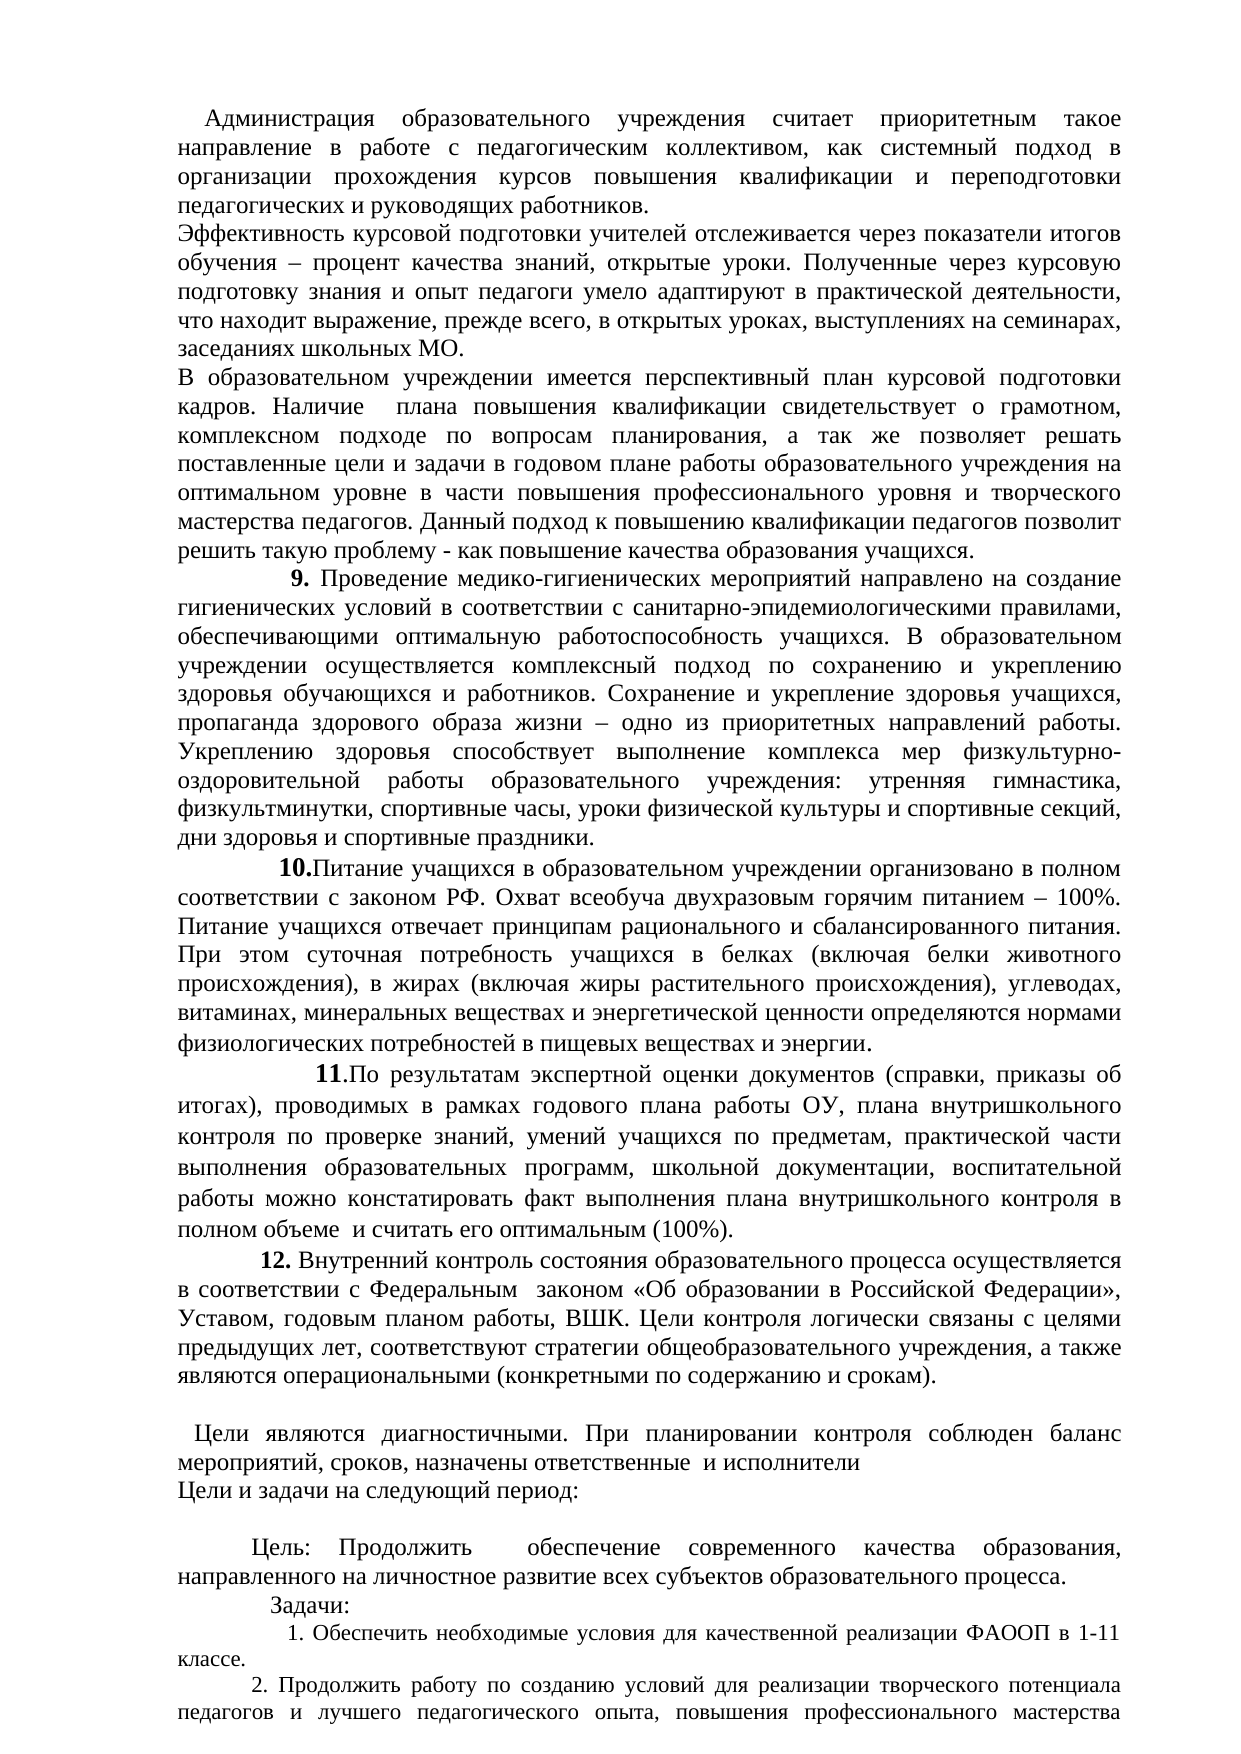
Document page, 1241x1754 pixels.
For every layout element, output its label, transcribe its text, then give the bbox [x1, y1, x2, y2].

text 9. Проведение медико-гигиенических мероприятий направлено на создание гигиенических условий в соответствии с санитарно-эпидемиологическими правилами, обеспечивающими оптимальную работоспособность учащихся. В образовательном учреждении осуществляется комплексный подход по сохранению и укреплению здоровья обучающихся и работников. Сохранение и укрепление здоровья учащихся, пропаганда здорового образа жизни – одно из приоритетных направлений работы. Укреплению здоровья способствует выполнение комплекса мер физкультурно-оздоровительной работы образовательного учреждения: утренняя гимнастика, физкультминутки, спортивные часы, уроки физической культуры и спортивные секций, дни здоровья и спортивные праздники. [177, 563, 1122, 851]
text 10.Питание учащихся в образовательном учреждении организовано в полном соответствии с законом РФ. Охват всеобуча двухразовым горячим питанием – 100%. Питание учащихся отвечает принципам рационального и сбалансированного питания. При этом суточная потребность учащихся в белках (включая белки животного происхождения), в жирах (включая жиры растительного происхождения), углеводах, витаминах, минеральных веществах и энергетической ценности определяются нормами физиологических потребностей в пищевых веществах и энергии. [177, 851, 1122, 1057]
text Эффективность курсовой подготовки учителей отслеживается через показатели итогов обучения – процент качества знаний, открытые уроки. Полученные через курсовую подготовку знания и опыт педагоги умело адаптируют в практической деятельности, что находит выражение, прежде всего, в открытых уроках, выступлениях на семинарах, заседаниях школьных МО. [177, 218, 1122, 362]
text 12. Внутренний контроль состояния образовательного процесса осуществляется в соответствии с Федеральным законом «Об образовании в Российской Федерации», Уставом, годовым планом работы, ВШК. Цели контроля логически связаны с целями предыдущих лет, соответствуют стратегии общеобразовательного учреждения, а также являются операциональными (конкретными по содержанию и срокам). [177, 1246, 1122, 1389]
text Администрация образовательного учреждения считает приоритетным такое направление в работе с педагогическим коллективом, как системный подход в организации прохождения курсов повышения квалификации и переподготовки педагогических и руководящих работников. [177, 103, 1122, 218]
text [177, 1671, 1122, 1724]
text В образовательном учреждении имеется перспективный план курсовой подготовки кадров. Наличие плана повышения квалификации свидетельствует о грамотном, комплексном подходе по вопросам планирования, а так же позволяет решать поставленные цели и задачи в годовом плане работы образовательного учреждения на оптимальном уровне в части повышения профессионального уровня и творческого мастерства педагогов. Данный подход к повышению квалификации педагогов позволит решить такую проблему - как повышение качества образования учащихся. [177, 362, 1122, 563]
text 1. Обеспечить необходимые условия для качественной реализации ФАООП в 1-11 классе. [177, 1619, 1122, 1671]
text Задачи: [177, 1590, 1122, 1619]
text Цели и задачи на следующий период: [177, 1476, 1122, 1504]
text Цель: Продолжить обеспечение современного качества образования, направленного на личностное развитие всех субъектов образовательного процесса. [177, 1532, 1122, 1590]
text 11.По результатам экспертной оценки документов (справки, приказы об итогах), проводимых в рамках годового плана работы ОУ, плана внутришкольного контроля по проверке знаний, умений учащихся по предметам, практической части выполнения образовательных программ, школьной документации, воспитательной работы можно констатировать факт выполнения плана внутришкольного контроля в полном объеме и считать его оптимальным (100%). [177, 1057, 1122, 1243]
text Цели являются диагностичными. При планировании контроля соблюден баланс мероприятий, сроков, назначены ответственные и исполнители [177, 1418, 1122, 1476]
